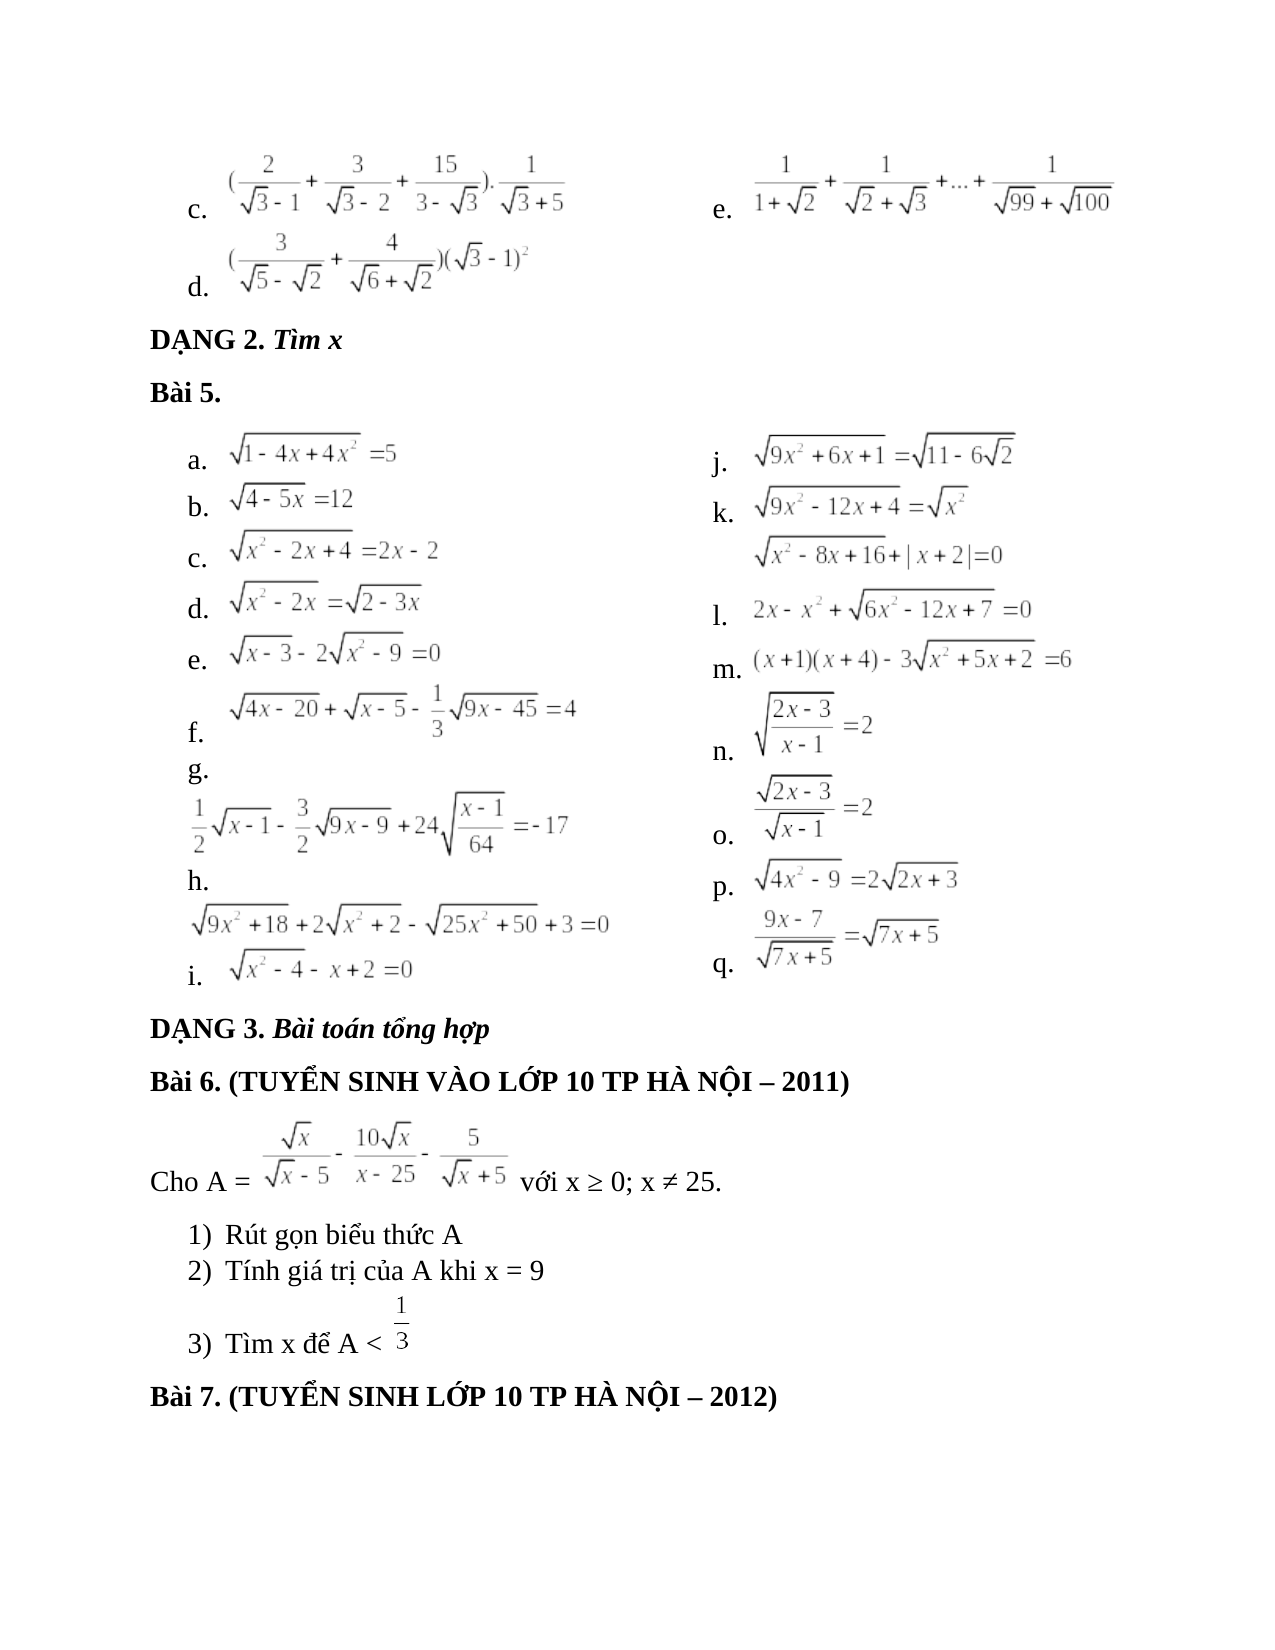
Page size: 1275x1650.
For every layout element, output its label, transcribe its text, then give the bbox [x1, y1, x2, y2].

text DẠNG 3. Bài toán tổng hợp [150, 1011, 1125, 1044]
list Tìm x để A < [187, 1289, 1125, 1360]
text Bài 5. [150, 375, 1125, 408]
list Tính giá trị của A khi x = 9 [187, 1253, 1125, 1287]
text Bài 6. (TUYỂN SINH VÀO LỚP 10 TP HÀ NỘI – 2011) [150, 1064, 1125, 1097]
text Cho A = với x ≥ 0; x ≠ 25. [150, 1117, 1125, 1198]
text DẠNG 2. Tìm x [150, 322, 1125, 355]
list Rút gọn biểu thức A [187, 1217, 1125, 1251]
text Bài 7. (TUYỂN SINH LỚP 10 TP HÀ NỘI – 2012) [150, 1379, 1125, 1412]
